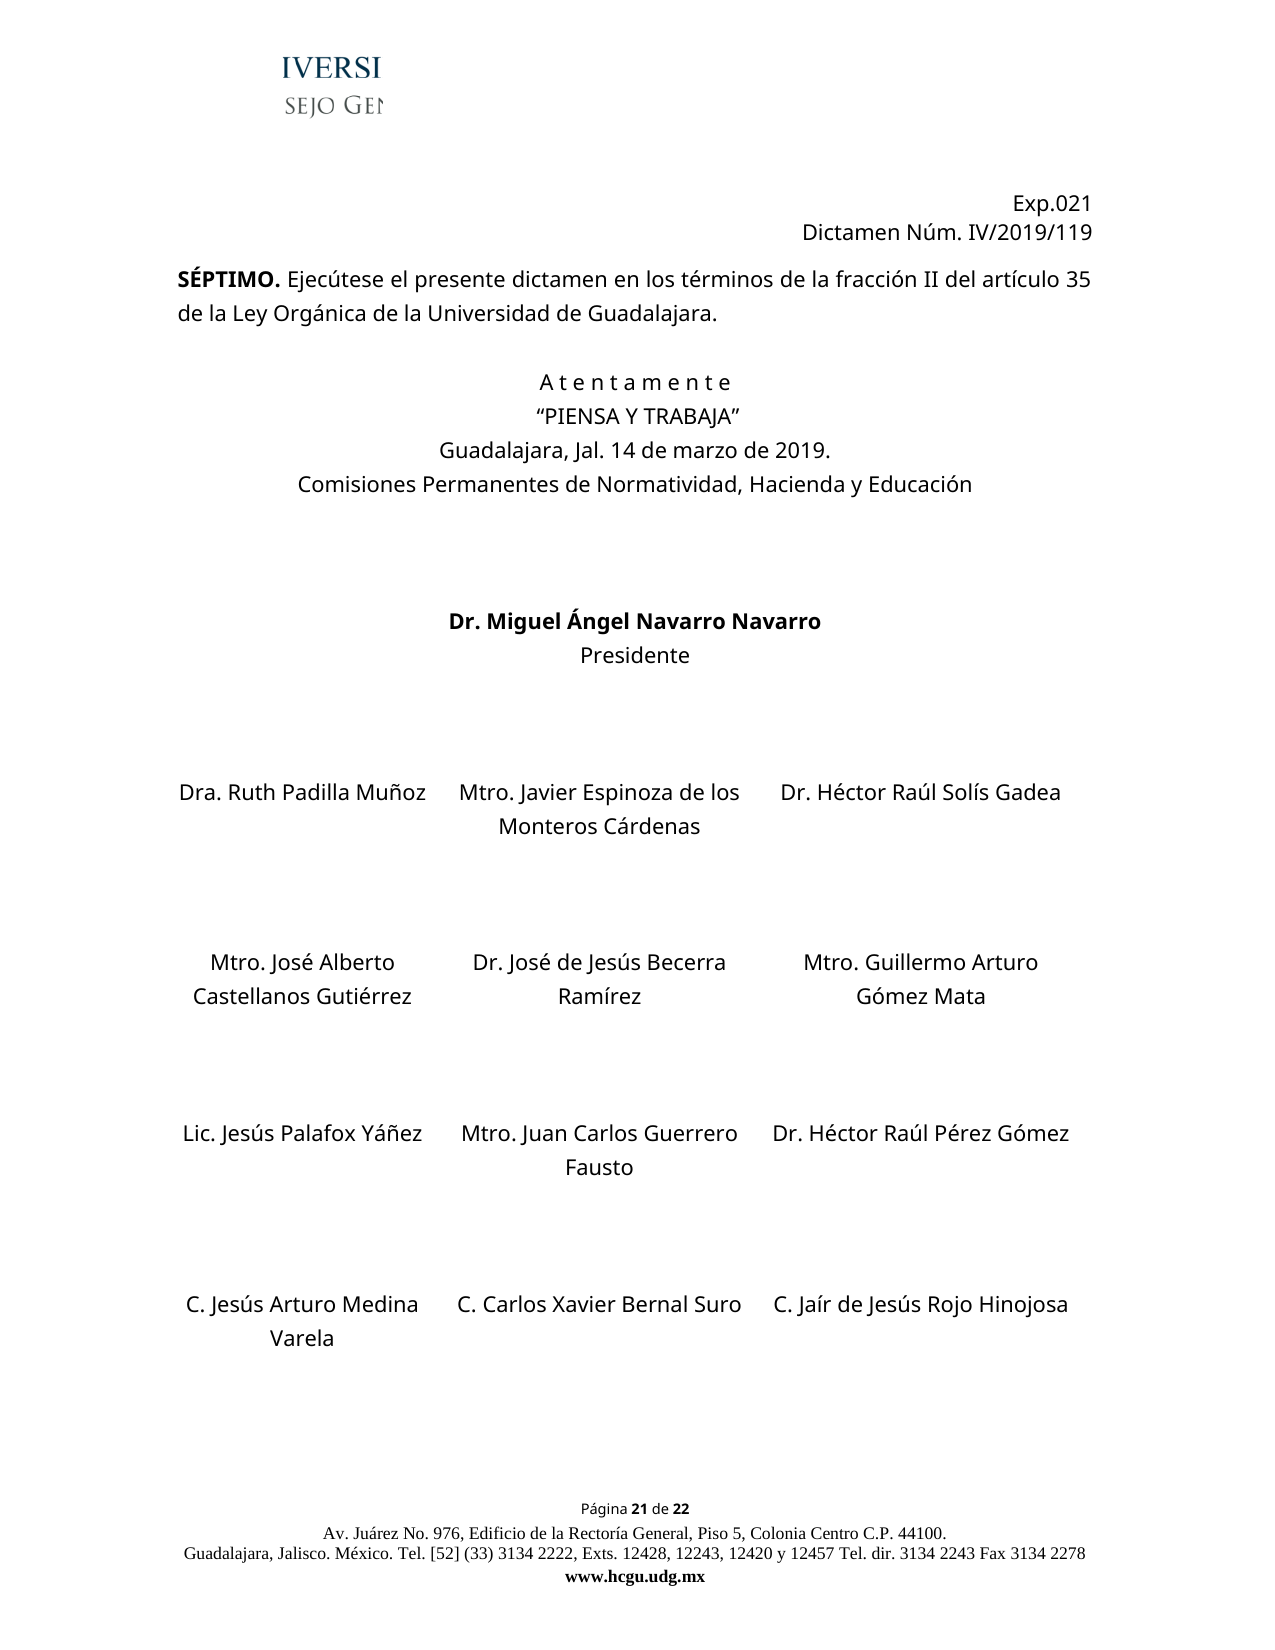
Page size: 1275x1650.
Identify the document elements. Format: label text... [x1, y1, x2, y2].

table_cell C. Jesús Arturo Medina Varela [166, 1186, 439, 1357]
table_cell Dr. Héctor Raúl Pérez Gómez [760, 1015, 1081, 1186]
text Dr. Miguel Ángel Navarro Navarro [177, 606, 1093, 635]
text Presidente [177, 640, 1093, 669]
table_cell Mtro. José Alberto Castellanos Gutiérrez [166, 845, 439, 1015]
table_header Dra. Ruth Padilla Muñoz [166, 674, 439, 845]
picture [281, 0, 382, 187]
table_cell Mtro. Guillermo Arturo Gómez Mata [760, 845, 1081, 1015]
text “PIENSA Y TRABAJA” [177, 401, 1093, 430]
table_cell C. Carlos Xavier Bernal Suro [439, 1186, 760, 1357]
table_cell Dr. José de Jesús Becerra Ramírez [439, 845, 760, 1015]
text A t e n t a m e n t e [177, 366, 1093, 396]
table_cell Lic. Jesús Palafox Yáñez [166, 1015, 439, 1186]
table_header Mtro. Javier Espinoza de los Monteros Cárdenas [439, 674, 760, 845]
text SÉPTIMO. Ejecútese el presente dictamen en los términos de la fracción II del artículo 35 de la Ley Orgánica de la Universidad de Guadalajara. [177, 264, 1093, 328]
table_cell C. Jaír de Jesús Rojo Hinojosa [760, 1186, 1081, 1357]
text Guadalajara, Jal. 14 de marzo de 2019. [177, 435, 1093, 464]
table_header Dr. Héctor Raúl Solís Gadea [760, 674, 1081, 845]
table_cell Mtro. Juan Carlos Guerrero Fausto [439, 1015, 760, 1186]
text Comisiones Permanentes de Normatividad, Hacienda y Educación [177, 469, 1093, 499]
